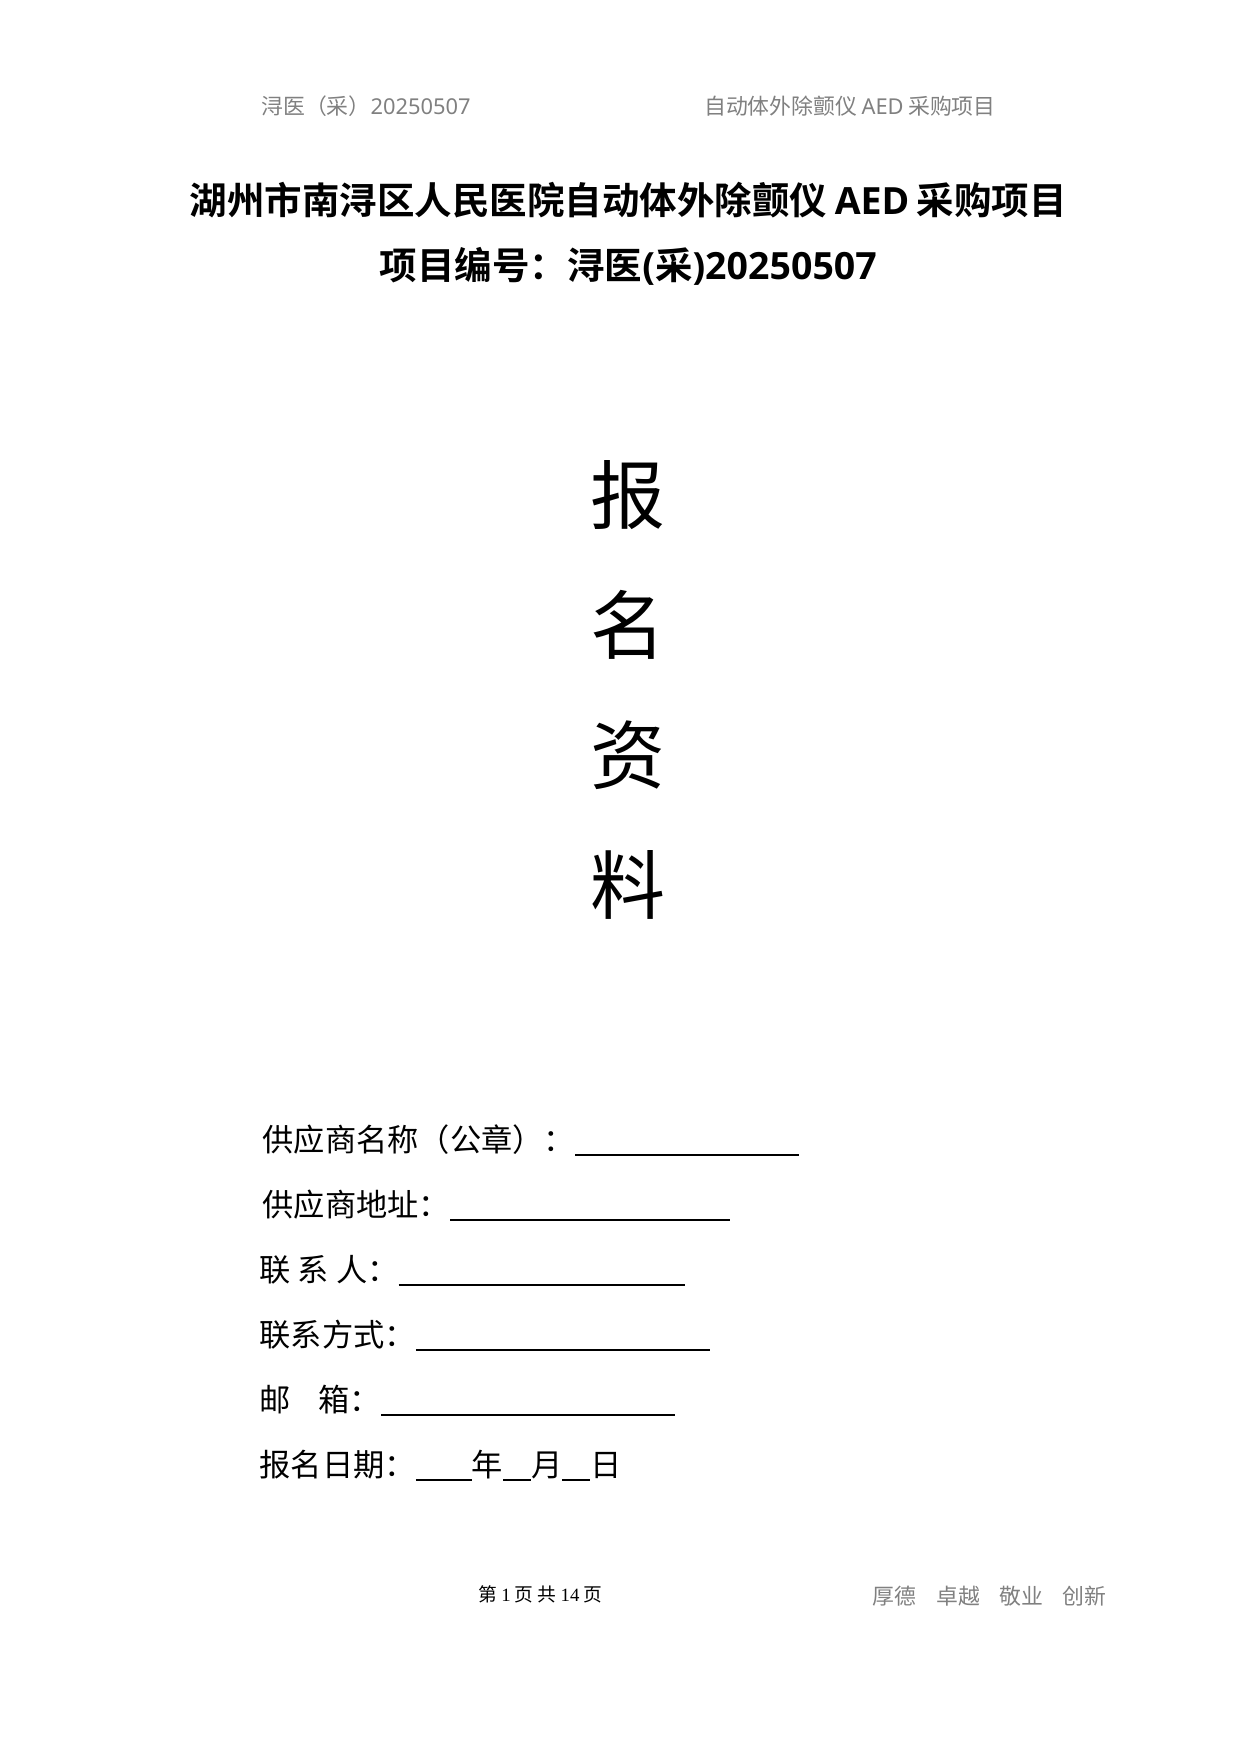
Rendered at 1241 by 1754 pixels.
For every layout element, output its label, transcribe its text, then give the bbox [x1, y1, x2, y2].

text 供应商名称（公章）： [262, 1105, 1106, 1170]
text 报名日期： 年 月 日 [150, 1430, 1106, 1495]
text 湖州市南浔区人民医院自动体外除颤仪AED采购项目 [150, 166, 1106, 231]
text 资 [150, 686, 1106, 816]
text 联系方式： [150, 1300, 1106, 1365]
text 名 [150, 556, 1106, 686]
text 报 [150, 426, 1106, 556]
text 料 [150, 816, 1106, 946]
text 邮 箱： [150, 1365, 1106, 1430]
text 供应商地址： [262, 1170, 1106, 1235]
text 项目编号：浔医(采)20250507 [150, 231, 1106, 296]
text 联 系 人： [150, 1235, 1106, 1300]
